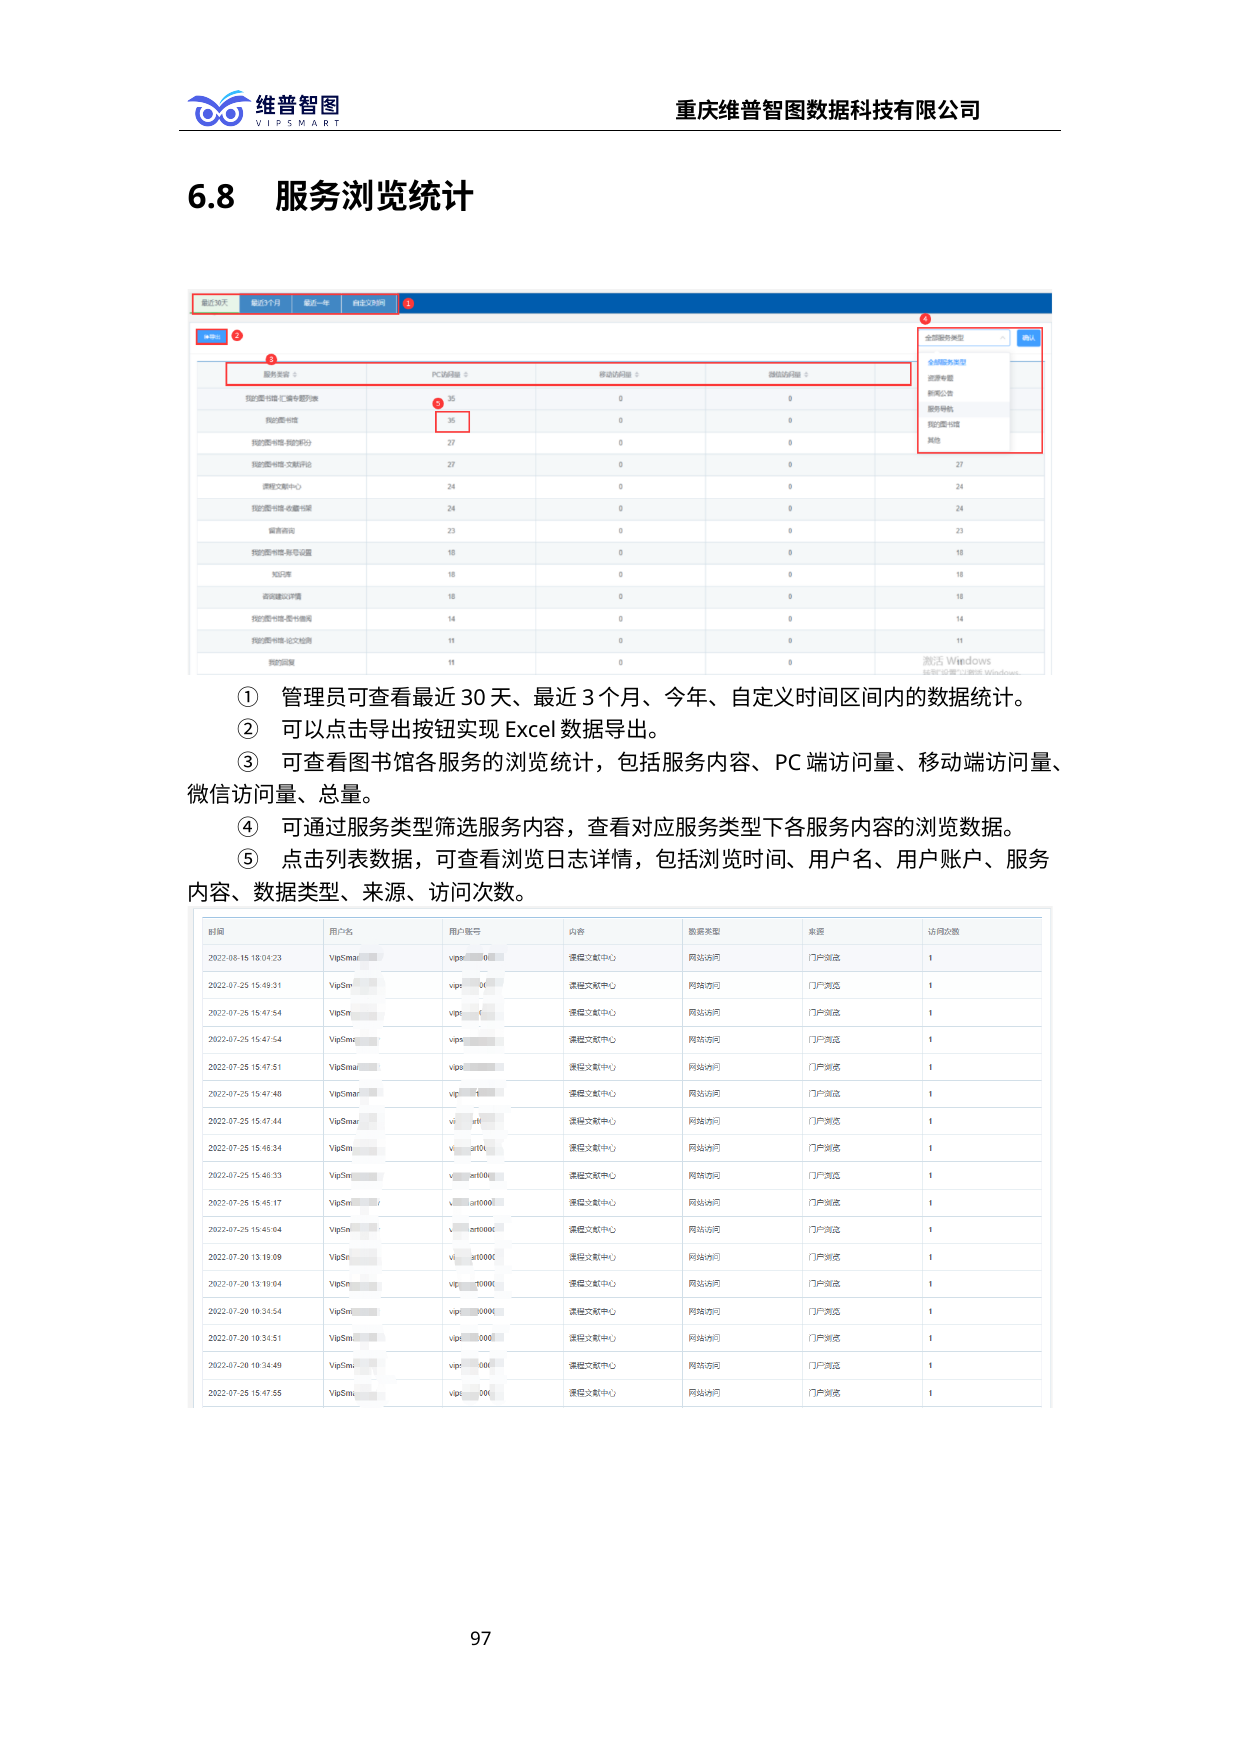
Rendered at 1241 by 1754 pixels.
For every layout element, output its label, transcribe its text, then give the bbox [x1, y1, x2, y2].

list 可通过服务类型筛选服务内容，查看对应服务类型下各服务内容的浏览数据。 [187, 809, 1053, 842]
picture [187, 289, 1053, 675]
list 可查看图书馆各服务的浏览统计，包括服务内容、PC端访问量、移动端访问量、微信访问量、总量。 [187, 744, 1053, 809]
list 点击列表数据，可查看浏览日志详情，包括浏览时间、用户名、用户账户、服务内容、数据类型、来源、访问次数。 [187, 842, 1053, 906]
picture [187, 906, 1053, 1408]
picture [187, 90, 345, 129]
subtitle 服务浏览统计 [187, 162, 1053, 227]
list 管理员可查看最近30天、最近3个月、今年、自定义时间区间内的数据统计。 [187, 679, 1053, 712]
list 可以点击导出按钮实现Excel数据导出。 [187, 712, 1053, 744]
